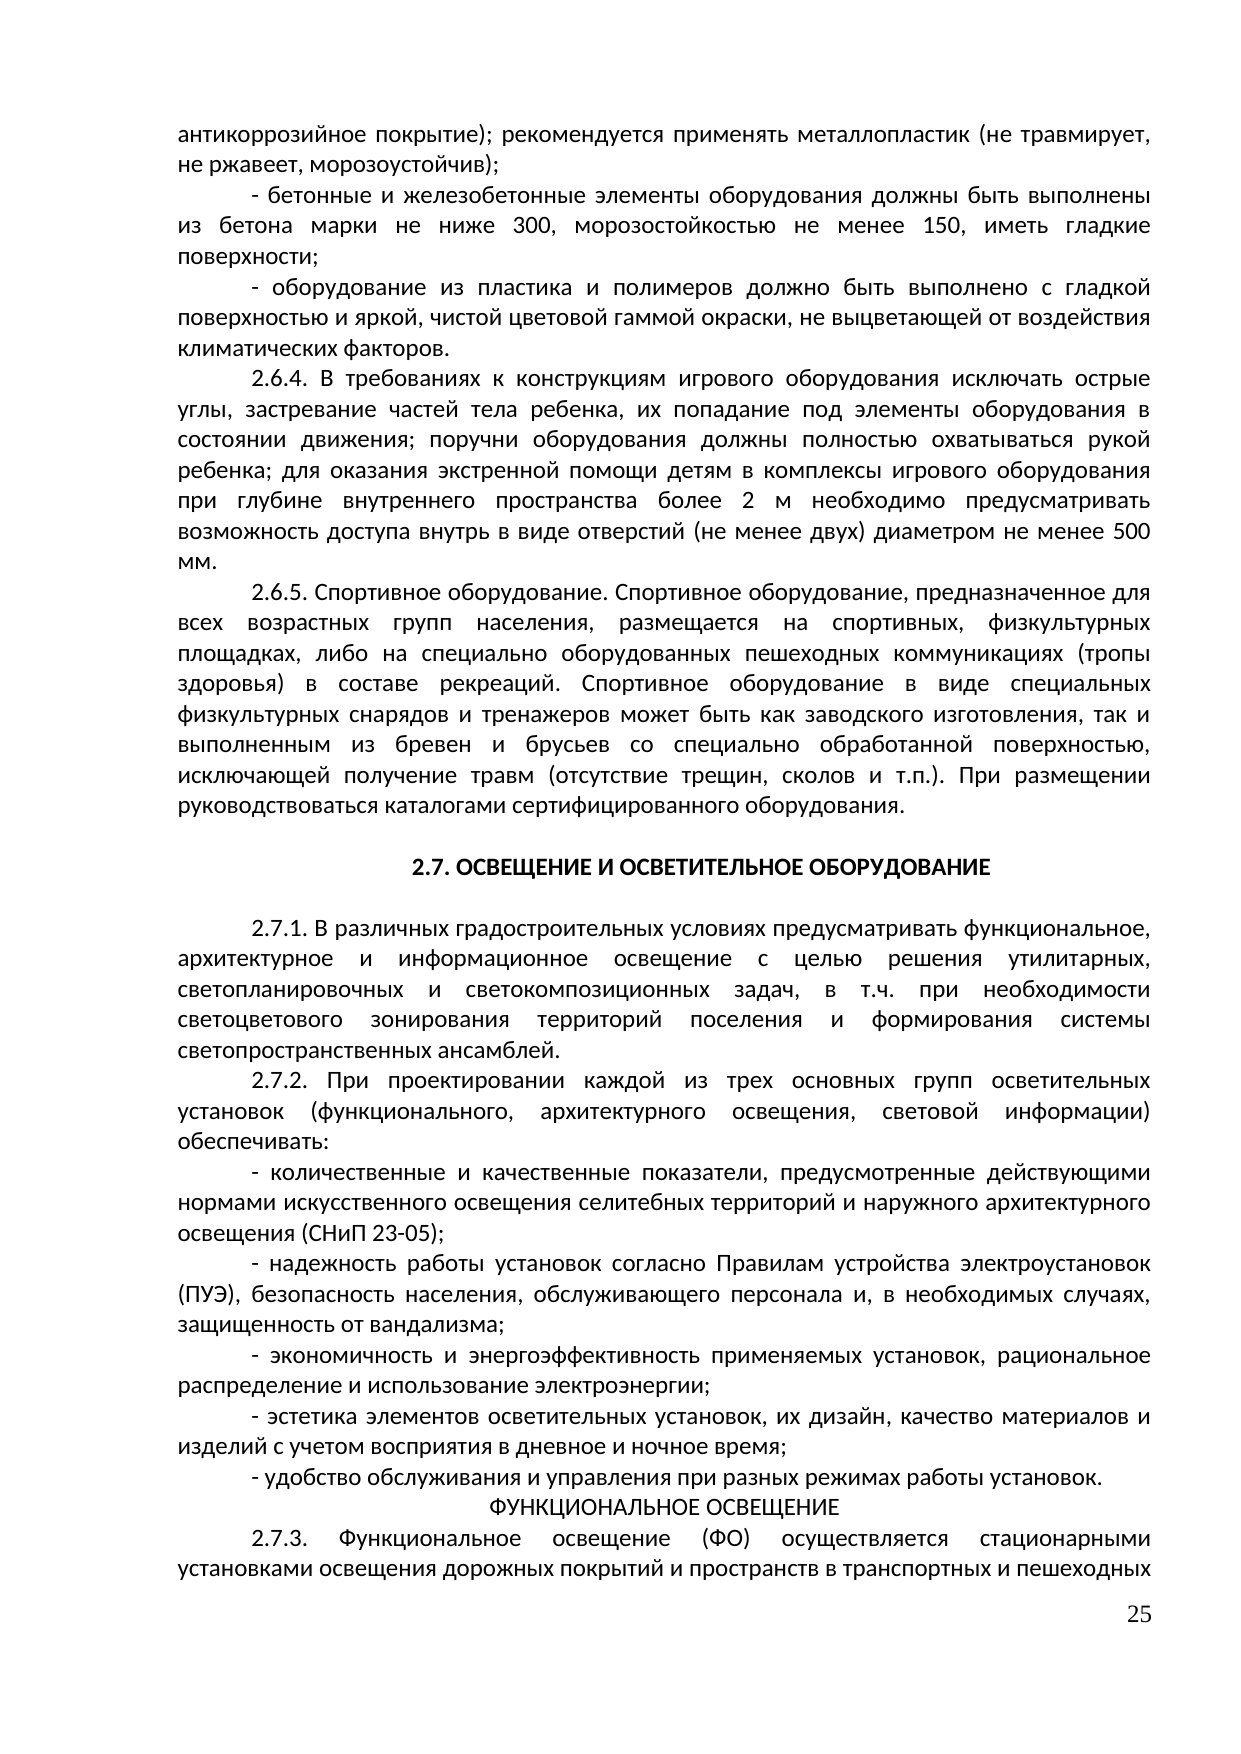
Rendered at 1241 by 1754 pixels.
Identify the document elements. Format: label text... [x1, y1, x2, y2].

text - удобство обслуживания и управления при разных режимах работы установок. [177, 1461, 1152, 1492]
text 2.7.1. В различных градостроительных условиях предусматривать функциональное, архитектурное и информационное освещение с целью решения утилитарных, светопланировочных и светокомпозиционных задач, в т.ч. при необходимости светоцветового зонирования территорий поселения и формирования системы светопространственных ансамблей. [177, 912, 1152, 1064]
text - надежность работы установок согласно Правилам устройства электроустановок (ПУЭ), безопасность населения, обслуживающего персонала и, в необходимых случаях, защищенность от вандализма; [177, 1247, 1152, 1339]
text 2.7.2. При проектировании каждой из трех основных групп осветительных установок (функционального, архитектурного освещения, световой информации) обеспечивать: [177, 1064, 1152, 1156]
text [177, 118, 1152, 179]
text - экономичность и энергоэффективность применяемых установок, рациональное распределение и использование электроэнергии; [177, 1339, 1152, 1400]
text 2.7. ОСВЕЩЕНИЕ И ОСВЕТИТЕЛЬНОЕ ОБОРУДОВАНИЕ [177, 851, 1152, 881]
text - бетонные и железобетонные элементы оборудования должны быть выполнены из бетона марки не ниже 300, морозостойкостью не менее 150, иметь гладкие поверхности; [177, 179, 1152, 271]
text 2.6.4. В требованиях к конструкциям игрового оборудования исключать острые углы, застревание частей тела ребенка, их попадание под элементы оборудования в состоянии движения; поручни оборудования должны полностью охватываться рукой ребенка; для оказания экстренной помощи детям в комплексы игрового оборудования при глубине внутреннего пространства более 2 м необходимо предусматривать возможность доступа внутрь в виде отверстий (не менее двух) диаметром не менее 500 мм. [177, 362, 1152, 576]
text - оборудование из пластика и полимеров должно быть выполнено с гладкой поверхностью и яркой, чистой цветовой гаммой окраски, не выцветающей от воздействия климатических факторов. [177, 271, 1152, 362]
text 2.6.5. Спортивное оборудование. Спортивное оборудование, предназначенное для всех возрастных групп населения, размещается на спортивных, физкультурных площадках, либо на специально оборудованных пешеходных коммуникациях (тропы здоровья) в составе рекреаций. Спортивное оборудование в виде специальных физкультурных снарядов и тренажеров может быть как заводского изготовления, так и выполненным из бревен и брусьев со специально обработанной поверхностью, исключающей получение травм (отсутствие трещин, сколов и т.п.). При размещении руководствоваться каталогами сертифицированного оборудования. [177, 576, 1152, 820]
text - эстетика элементов осветительных установок, их дизайн, качество материалов и изделий с учетом восприятия в дневное и ночное время; [177, 1400, 1152, 1461]
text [177, 1522, 1152, 1583]
text ФУНКЦИОНАЛЬНОЕ ОСВЕЩЕНИЕ [177, 1492, 1152, 1522]
text - количественные и качественные показатели, предусмотренные действующими нормами искусственного освещения селитебных территорий и наружного архитектурного освещения (СНиП 23-05); [177, 1156, 1152, 1247]
